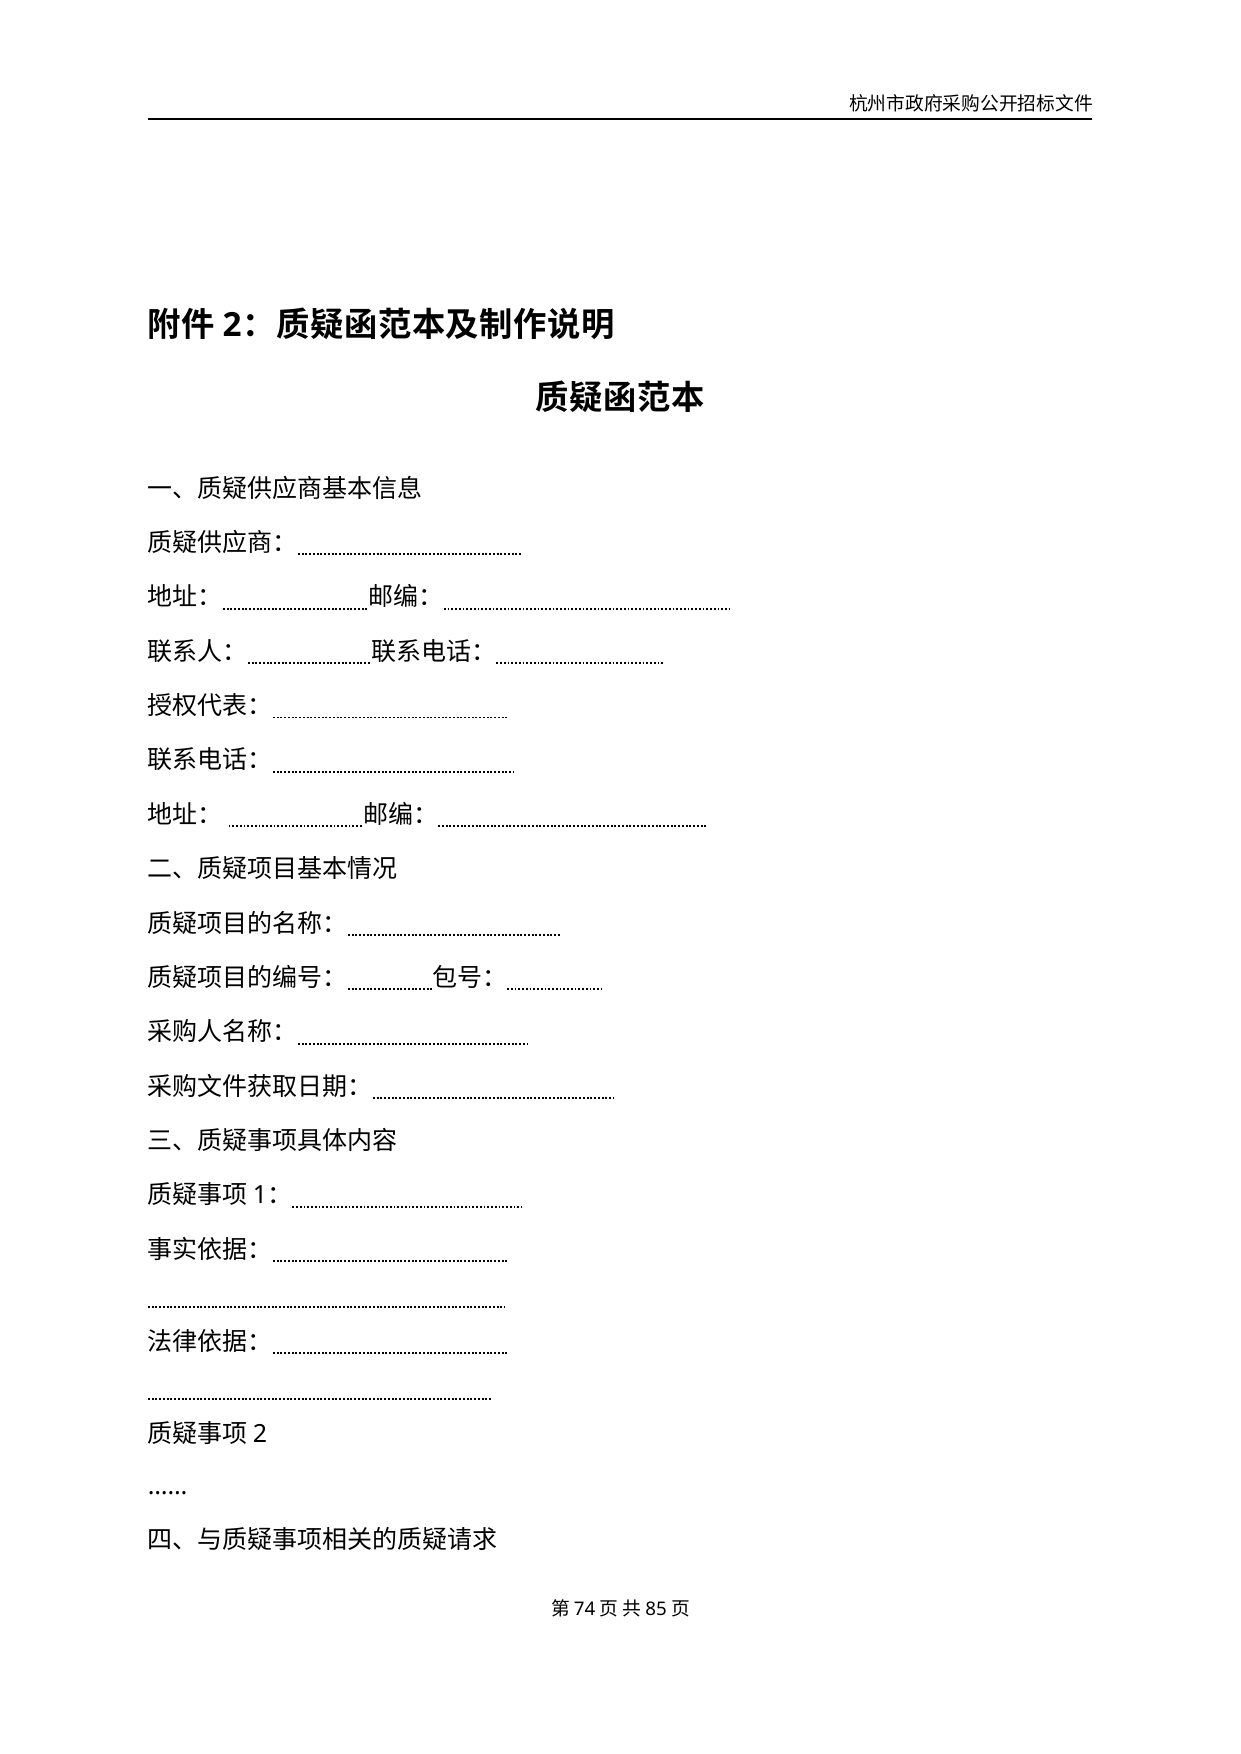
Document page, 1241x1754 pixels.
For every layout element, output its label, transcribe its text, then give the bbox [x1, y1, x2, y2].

text 质疑供应商： [148, 522, 1092, 559]
text 一、质疑供应商基本信息 [148, 468, 1092, 504]
text 二、质疑项目基本情况 [148, 849, 1092, 885]
text 事实依据： [148, 1229, 1092, 1266]
text 三、质疑事项具体内容 [148, 1121, 1092, 1157]
text 采购文件获取日期： [148, 1066, 1092, 1102]
text 联系人： 联系电话： [148, 631, 1092, 667]
text 法律依据： [148, 1321, 1092, 1358]
text 质疑事项2 [148, 1414, 1092, 1450]
text 地址： 邮编： [148, 794, 1092, 831]
text 附件2：质疑函范本及制作说明 [148, 298, 1092, 347]
text 质疑函范本 [148, 371, 1092, 419]
text 采购人名称： [148, 1012, 1092, 1048]
text 质疑项目的名称： [148, 903, 1092, 939]
text 联系电话： [148, 740, 1092, 776]
text …… [148, 1468, 1092, 1502]
text 质疑事项1： [148, 1175, 1092, 1211]
text 质疑项目的编号： 包号： [148, 957, 1092, 994]
text 四、与质疑事项相关的质疑请求 [148, 1519, 1092, 1555]
text 地址： 邮编： [148, 577, 1092, 613]
text 授权代表： [148, 686, 1092, 722]
